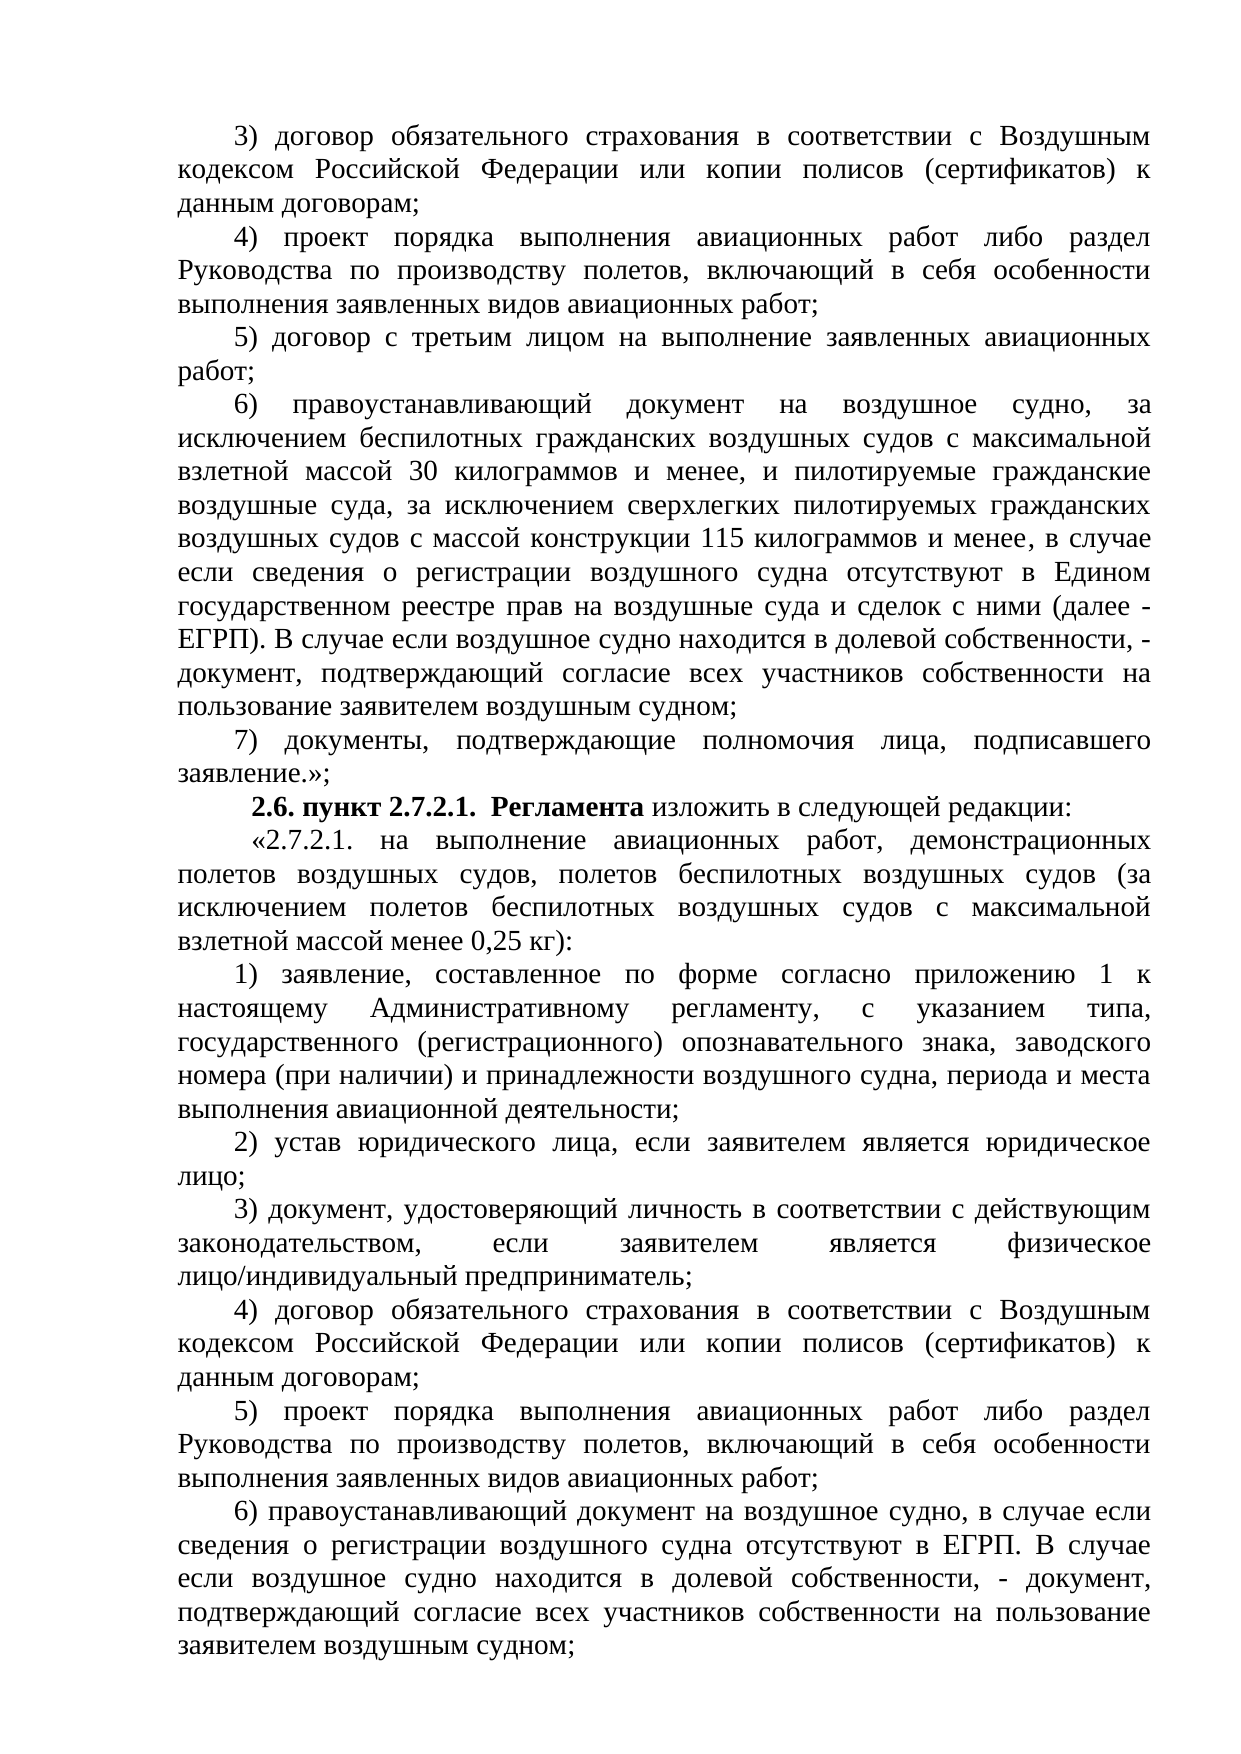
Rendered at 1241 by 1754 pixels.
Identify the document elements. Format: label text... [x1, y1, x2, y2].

text 1) заявление, составленное по форме согласно приложению 1 к настоящему Административному регламенту, с указанием типа, государственного (регистрационного) опознавательного знака, заводского номера (при наличии) и принадлежности воздушного судна, периода и места выполнения авиационной деятельности; [177, 957, 1152, 1124]
text «2.7.2.1. на выполнение авиационных работ, демонстрационных полетов воздушных судов, полетов беспилотных воздушных судов (за исключением полетов беспилотных воздушных судов с максимальной взлетной массой менее 0,25 кг): [177, 822, 1152, 957]
text 6) правоустанавливающий документ на воздушное судно, за исключением беспилотных гражданских воздушных судов с максимальной взлетной массой 30 килограммов и менее, и пилотируемые гражданские воздушные суда, за исключением сверхлегких пилотируемых гражданских воздушных судов с массой конструкции 115 килограммов и менее, в случае если сведения о регистрации воздушного судна отсутствуют в Едином государственном реестре прав на воздушные суда и сделок с ними (далее - ЕГРП). В случае если воздушное судно находится в долевой собственности, - документ, подтверждающий согласие всех участников собственности на пользование заявителем воздушным судном; [177, 521, 1152, 722]
text 5) проект порядка выполнения авиационных работ либо раздел Руководства по производству полетов, включающий в себя особенности выполнения заявленных видов авиационных работ; [177, 1393, 1152, 1493]
text 2) устав юридического лица, если заявителем является юридическое лицо; [177, 1124, 1152, 1191]
text 3) договор обязательного страхования в соответствии с Воздушным кодексом Российской Федерации или копии полисов (сертификатов) к данным договорам; [177, 118, 1152, 219]
text 3) документ, удостоверяющий личность в соответствии с действующим законодательством, если заявителем является физическое лицо/индивидуальный предприниматель; [177, 1191, 1152, 1292]
text 4) проект порядка выполнения авиационных работ либо раздел Руководства по производству полетов, включающий в себя особенности выполнения заявленных видов авиационных работ; [177, 219, 1152, 319]
text 7) документы, подтверждающие полномочия лица, подписавшего заявление.»; [177, 722, 1152, 789]
text 2.6. пункт 2.7.2.1. Регламента изложить в следующей редакции: [177, 789, 1152, 822]
text 4) договор обязательного страхования в соответствии с Воздушным кодексом Российской Федерации или копии полисов (сертификатов) к данным договорам; [177, 1292, 1152, 1393]
text 5) договор с третьим лицом на выполнение заявленных авиационных работ; [177, 319, 1152, 386]
text 6) правоустанавливающий документ на воздушное судно, в случае если сведения о регистрации воздушного судна отсутствуют в ЕГРП. В случае если воздушное судно находится в долевой собственности, - документ, подтверждающий согласие всех участников собственности на пользование заявителем воздушным судном; [177, 1493, 1152, 1661]
